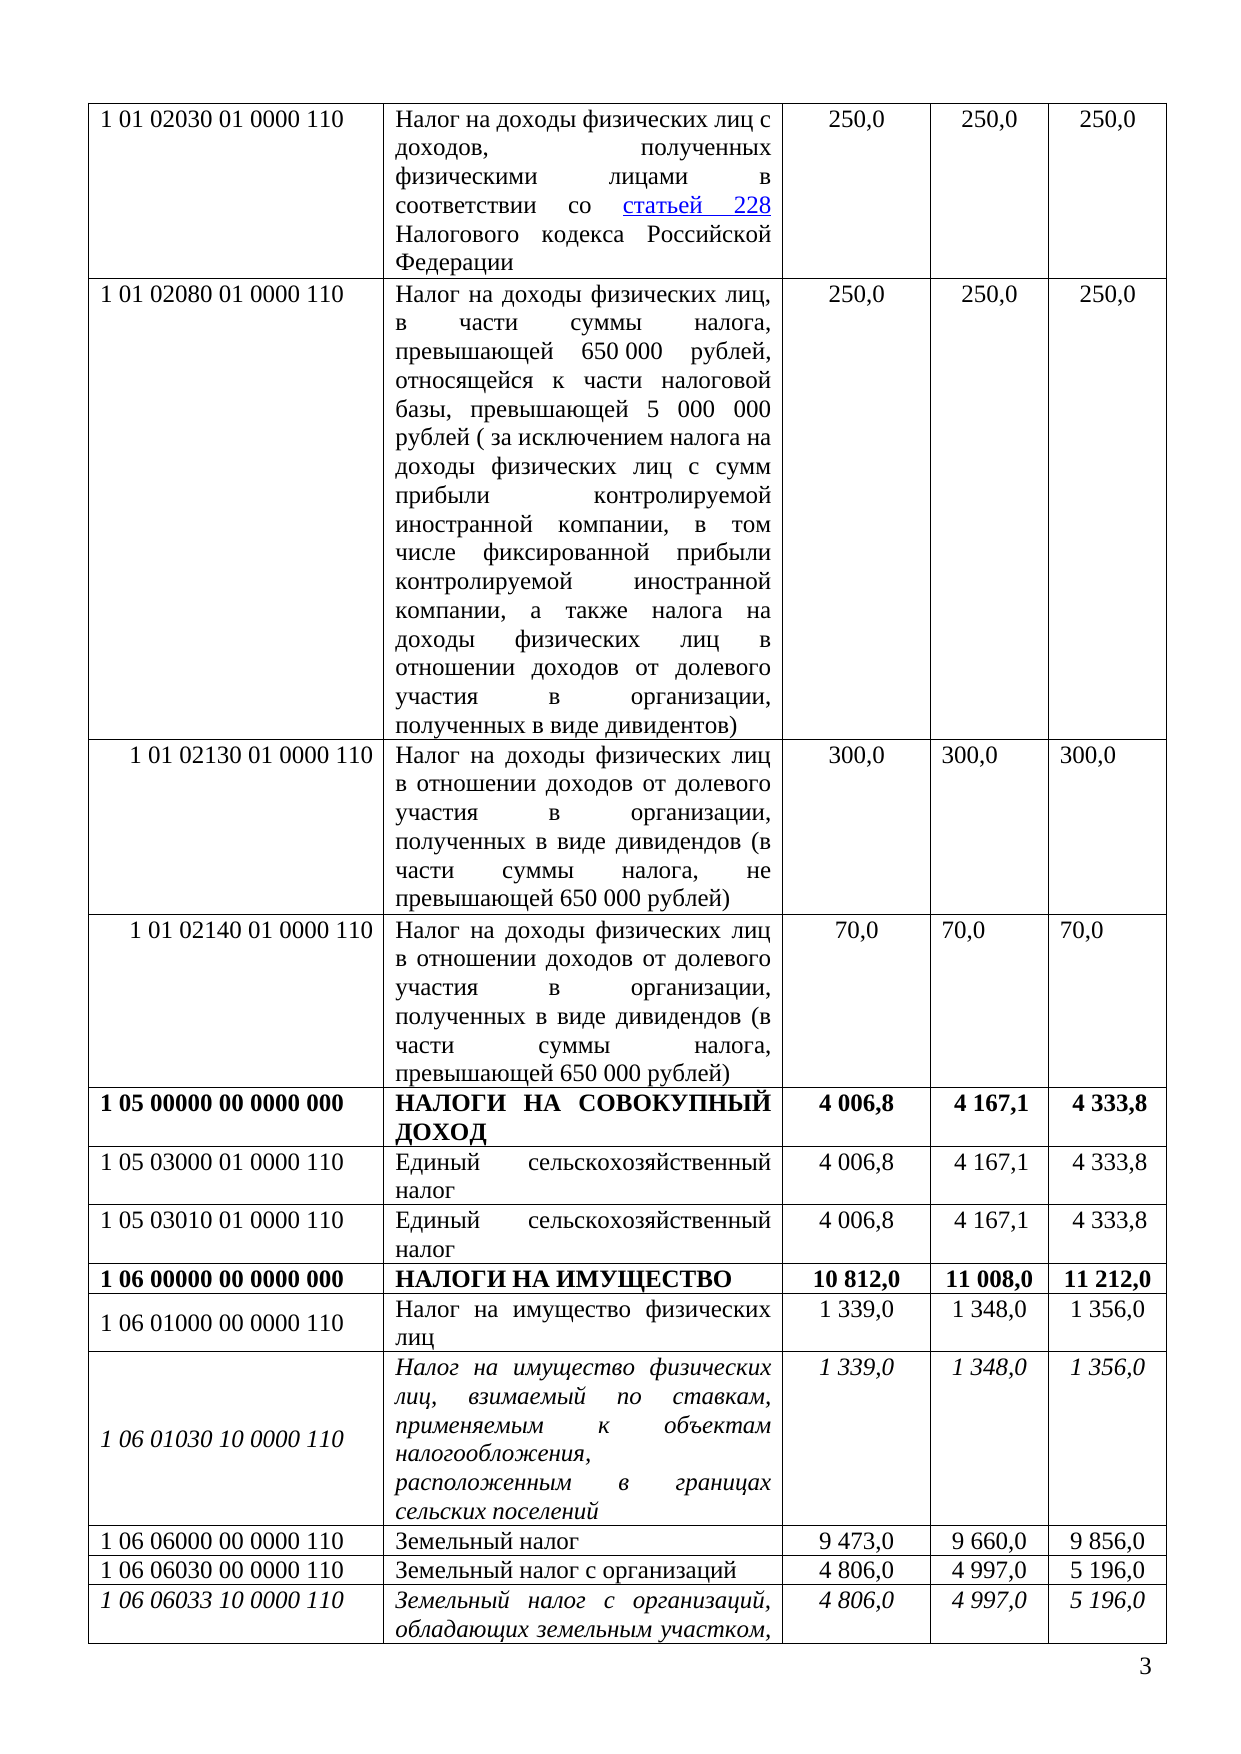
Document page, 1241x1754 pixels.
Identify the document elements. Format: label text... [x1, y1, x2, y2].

table_cell 9 660,0 [931, 1526, 1048, 1554]
table_cell 4 333,8 [1049, 1147, 1166, 1204]
table_cell 300,0 [1049, 740, 1166, 914]
table_cell 1 06 00000 00 0000 000 [89, 1264, 383, 1293]
table_cell Единый сельскохозяйственный налог [384, 1205, 782, 1263]
table_cell 1 01 02140 01 0000 110 [89, 915, 383, 1087]
table_cell Налог на имущество физических лиц, взимаемый по ставкам, применяемым к объектам налогообложения, расположенным в границах сельских поселений [384, 1352, 782, 1525]
table_cell НАЛОГИ НА ИМУЩЕСТВО [384, 1264, 782, 1293]
table_cell Налог на доходы физических лиц с доходов, полученных физическими лицами в соответствии со статьей 228 Налогового кодекса Российской Федерации [384, 104, 782, 278]
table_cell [89, 1585, 383, 1643]
table_cell 1 01 02130 01 0000 110 [89, 740, 383, 914]
table_cell 11 008,0 [931, 1264, 1048, 1293]
table_cell 4 006,8 [783, 1147, 930, 1204]
table_cell 250,0 [1049, 279, 1166, 739]
table_cell 4 167,1 [931, 1205, 1048, 1263]
table_cell 250,0 [783, 279, 930, 739]
table_cell 10 812,0 [783, 1264, 930, 1293]
table_cell 1 06 01000 00 0000 110 [89, 1294, 383, 1351]
table_cell 1 356,0 [1049, 1352, 1166, 1525]
table_cell 1 06 01030 10 0000 110 [89, 1352, 383, 1525]
table_cell 4 806,0 [783, 1556, 930, 1584]
table_cell 9 856,0 [1049, 1526, 1166, 1554]
table_cell 1 06 06000 00 0000 110 [89, 1526, 383, 1554]
table_cell 4 806,0 [783, 1585, 930, 1643]
table_cell Налог на доходы физических лиц, в части суммы налога, превышающей 650 000 рублей, относящейся к части налоговой базы, превышающей 5 000 000 рублей ( за исключением налога на доходы физических лиц с сумм прибыли контролируемой иностранной компании, в том числе фиксированной прибыли контролируемой иностранной компании, а также налога на доходы физических лиц в отношении доходов от долевого участия в организации, полученных в виде дивидентов) [384, 279, 782, 739]
table_cell 4 167,1 [931, 1088, 1048, 1146]
table_cell 4 997,0 [931, 1585, 1048, 1643]
table_cell 4 006,8 [783, 1088, 930, 1146]
table_cell 4 167,1 [931, 1147, 1048, 1204]
table_cell 5 196,0 [1049, 1585, 1166, 1643]
table_cell 1 05 03010 01 0000 110 [89, 1205, 383, 1263]
table_cell 4 006,8 [783, 1205, 930, 1263]
table_cell Налог на доходы физических лиц в отношении доходов от долевого участия в организации, полученных в виде дивидендов (в части суммы налога, превышающей 650 000 рублей) [384, 915, 782, 1087]
table_cell 11 212,0 [1049, 1264, 1166, 1293]
table_cell 5 196,0 [1049, 1556, 1166, 1584]
table_cell 250,0 [931, 104, 1048, 278]
table_cell 1 348,0 [931, 1352, 1048, 1525]
table_cell 70,0 [1049, 915, 1166, 1087]
table_cell 1 339,0 [783, 1294, 930, 1351]
table_cell Земельный налог с организаций [384, 1556, 782, 1584]
table_cell Налог на доходы физических лиц в отношении доходов от долевого участия в организации, полученных в виде дивидендов (в части суммы налога, не превышающей 650 000 рублей) [384, 740, 782, 914]
table_cell НАЛОГИ НА СОВОКУПНЫЙ ДОХОД [384, 1088, 782, 1146]
table_cell 300,0 [783, 740, 930, 914]
table_cell 1 05 00000 00 0000 000 [89, 1088, 383, 1146]
table_cell 70,0 [931, 915, 1048, 1087]
table_cell 1 01 02030 01 0000 110 [89, 104, 383, 278]
table_cell Единый сельскохозяйственный налог [384, 1147, 782, 1204]
table_cell Земельный налог [384, 1526, 782, 1554]
table_cell 250,0 [931, 279, 1048, 739]
table_cell 1 339,0 [783, 1352, 930, 1525]
table_cell 70,0 [783, 915, 930, 1087]
table_cell 300,0 [931, 740, 1048, 914]
table_cell 4 333,8 [1049, 1088, 1166, 1146]
table_cell Налог на имущество физических лиц [384, 1294, 782, 1351]
table_cell 250,0 [783, 104, 930, 278]
table_cell 1 06 06030 00 0000 110 [89, 1556, 383, 1584]
table_cell 250,0 [1049, 104, 1166, 278]
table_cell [384, 1585, 782, 1643]
table_cell 1 05 03000 01 0000 110 [89, 1147, 383, 1204]
table_cell 1 356,0 [1049, 1294, 1166, 1351]
table_cell 1 01 02080 01 0000 110 [89, 279, 383, 739]
table_cell 4 333,8 [1049, 1205, 1166, 1263]
table_cell 9 473,0 [783, 1526, 930, 1554]
table_cell 4 997,0 [931, 1556, 1048, 1584]
table_cell 1 348,0 [931, 1294, 1048, 1351]
